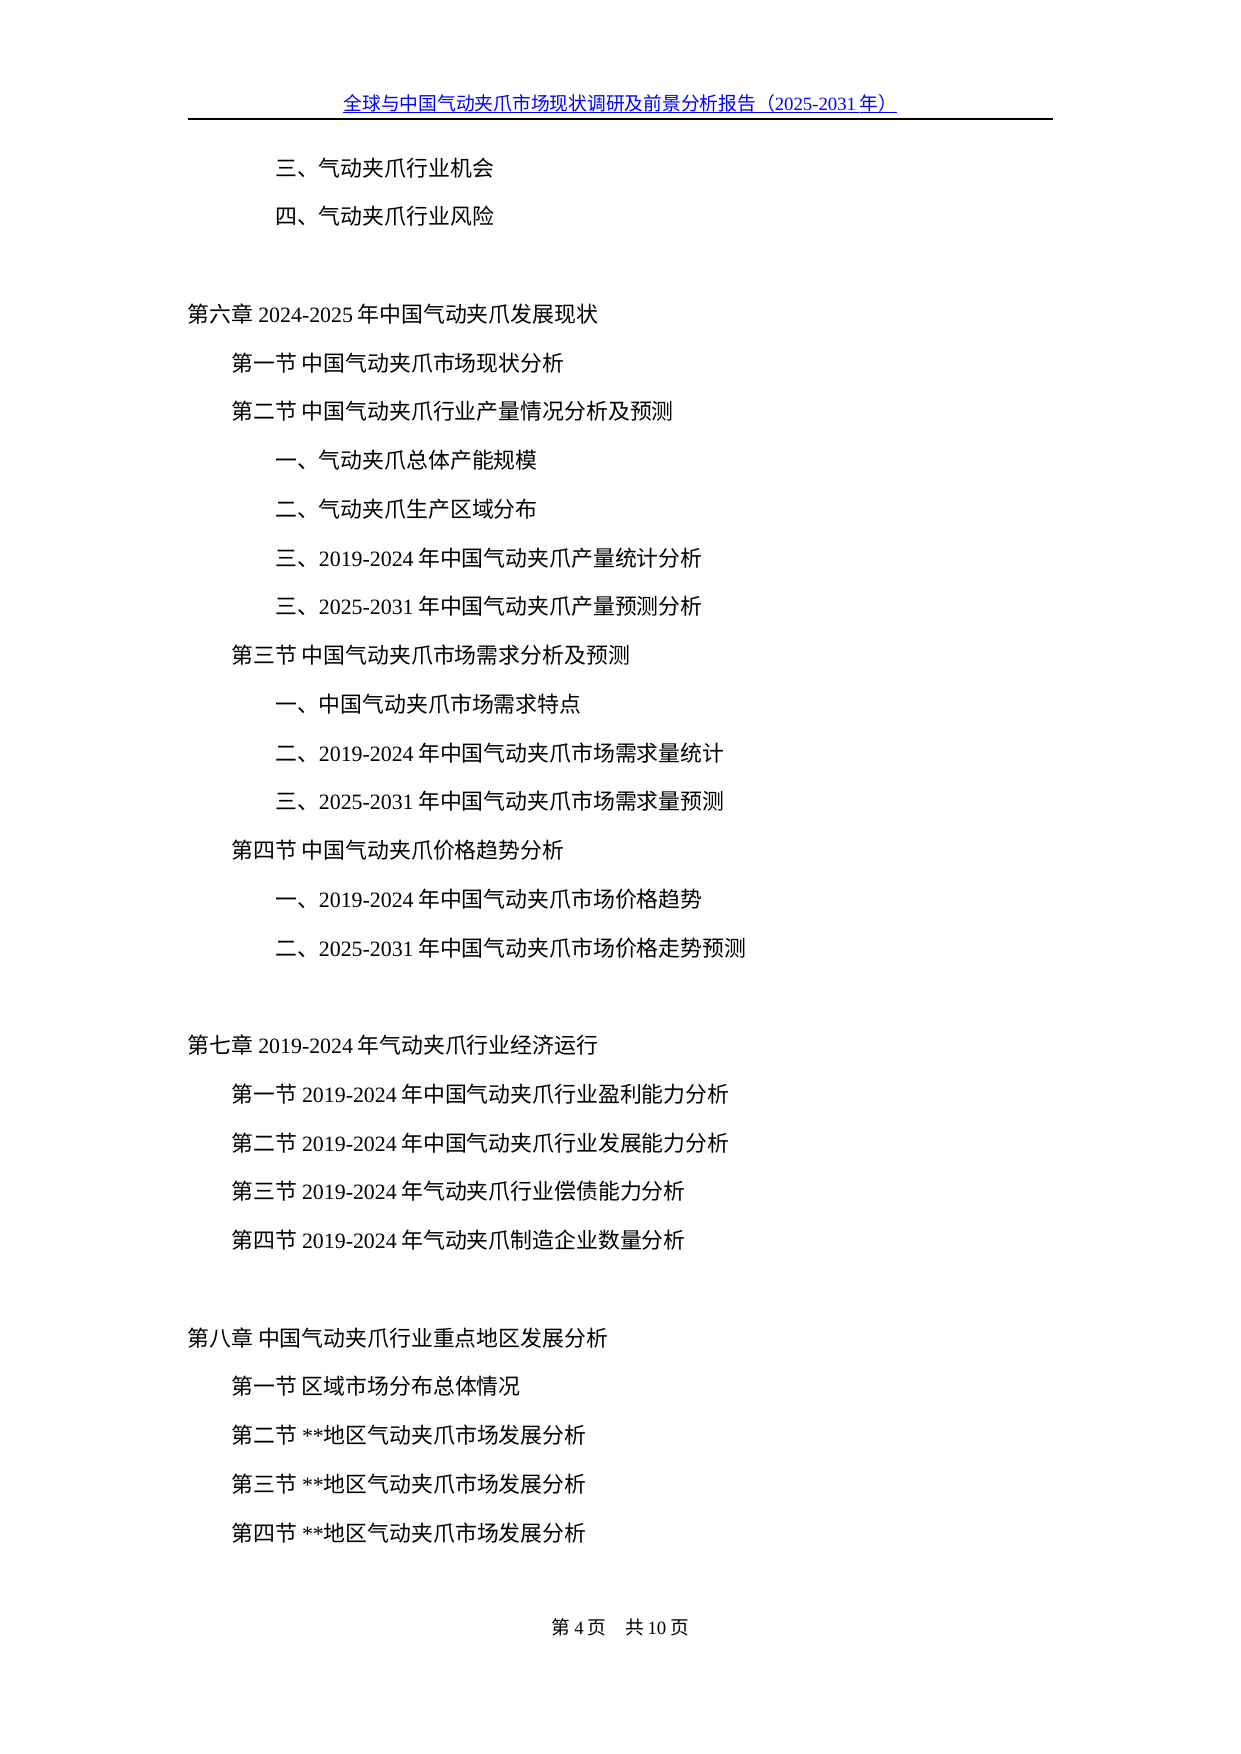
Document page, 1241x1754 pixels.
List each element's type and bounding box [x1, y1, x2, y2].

text [187, 150, 1053, 1548]
